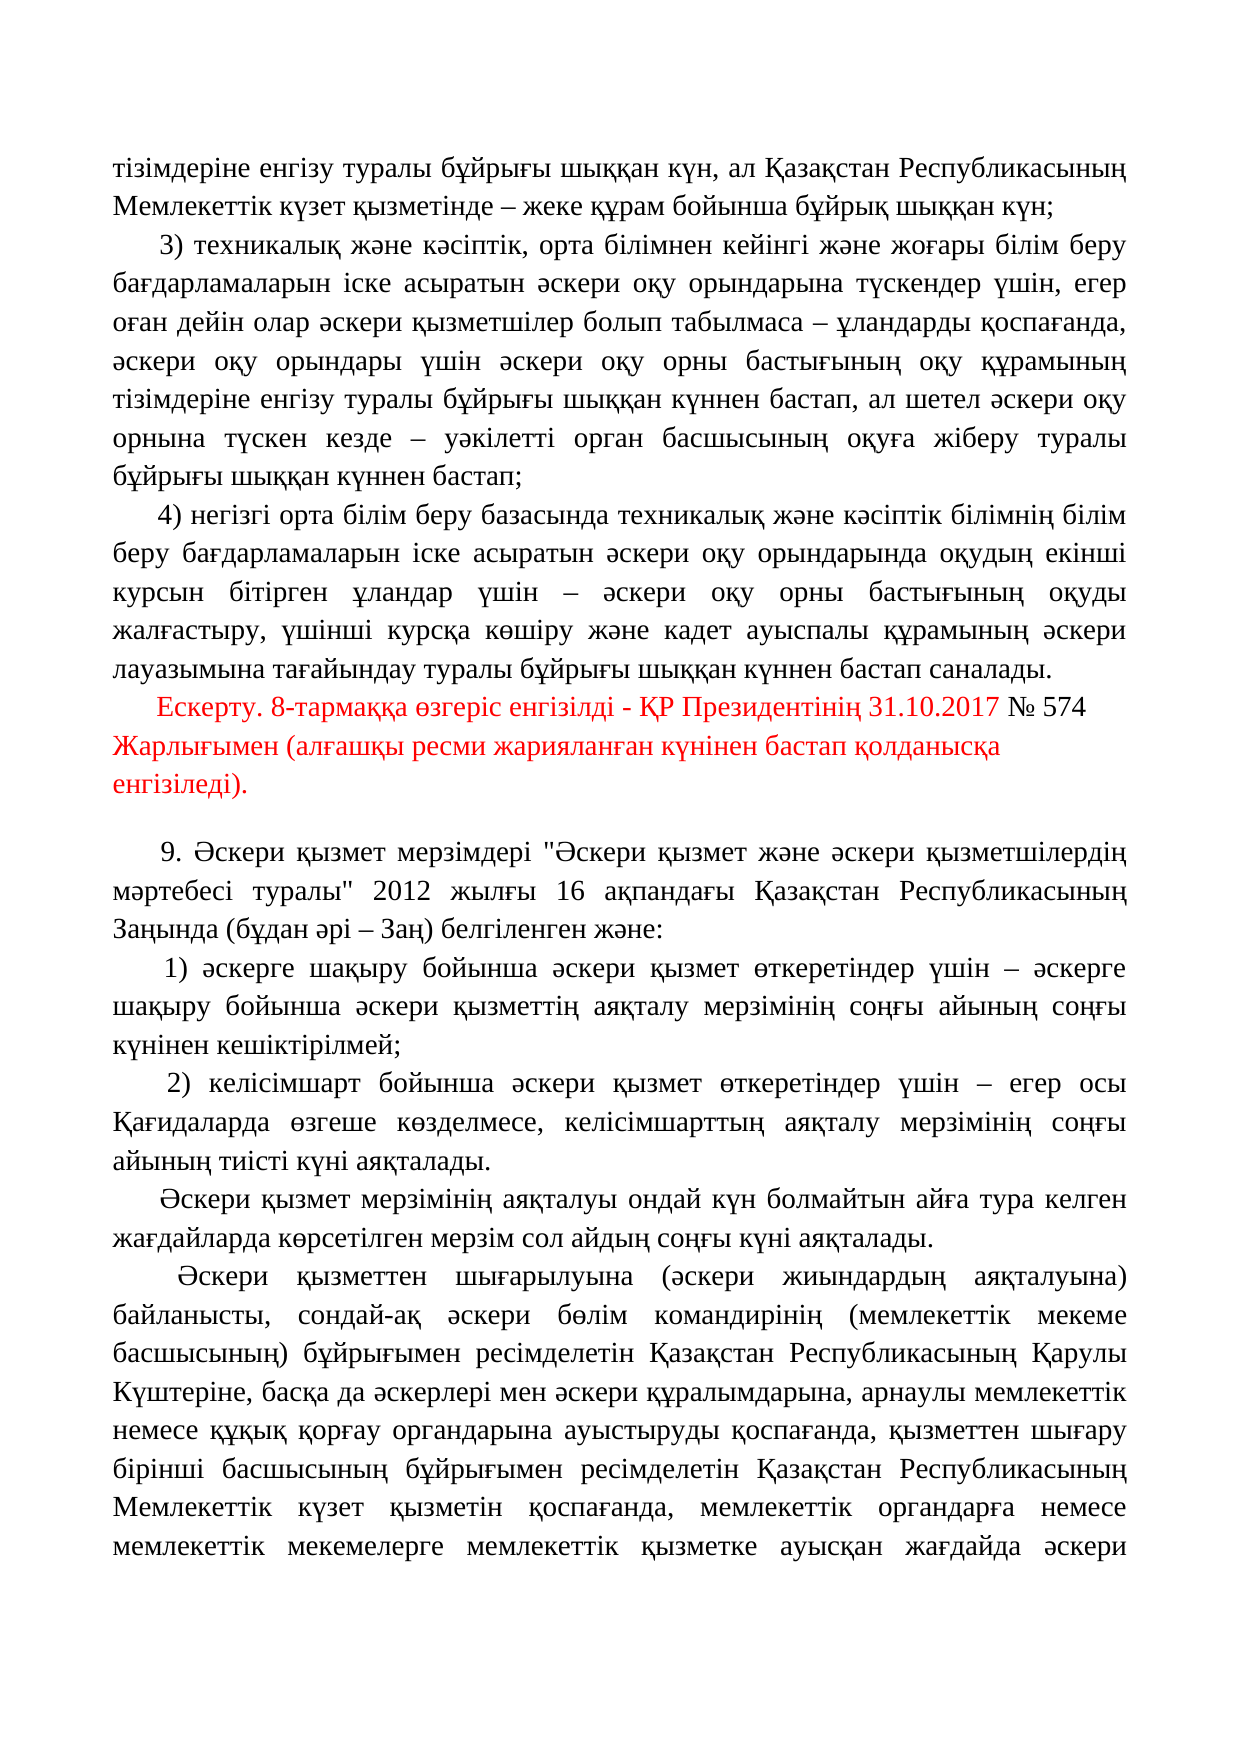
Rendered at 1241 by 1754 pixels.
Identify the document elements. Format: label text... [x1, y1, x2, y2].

text 4) негізгі орта білім беру базасында техникалық және кәсіптік білімнің білім беру бағдарламаларын іске асыратын əскери оқу орындарында оқудың екінші курсын бітірген ұландар үшін – əскери оқу орны бастығының оқуды жалғастыру, үшінші курсқа көшіру және кадет ауыспалы құрамының əскери лауазымына тағайындау туралы бұйрығы шыққан күннен бастап саналады. [112, 497, 1128, 684]
text 3) техникалық және кәсіптік, орта білімнен кейінгі және жоғары білім беру бағдарламаларын іске асыратын әскери оқу орындарына түскендер үшін, егер оған дейін олар әскери қызметшілер болып табылмаса – ұландарды қоспағанда, әскери оқу орындары үшін әскери оқу орны бастығының оқу құрамының тізімдеріне енгізу туралы бұйрығы шыққан күннен бастап, ал шетел әскери оқу орнына түскен кезде – уәкілетті орган басшысының оқуға жіберу туралы бұйрығы шыққан күннен бастап; [112, 227, 1128, 492]
text 1) әскерге шақыру бойынша әскери қызмет өткеретіндер үшін – әскерге шақыру бойынша әскери қызметтің аяқталу мерзімінің соңғы айының соңғы күнінен кешіктірілмей; [112, 950, 1128, 1061]
text 9. Әскери қызмет мерзімдері "Әскери қызмет және әскери қызметшілердің мәртебесі туралы" 2012 жылғы 16 ақпандағы Қазақстан Республикасының Заңында (бұдан әрі – Заң) белгіленген және: [112, 834, 1128, 945]
text 2) келісімшарт бойынша әскери қызмет өткеретіндер үшін – егер осы Қағидаларда өзгеше көзделмесе, келісімшарттың аяқталу мерзімінің соңғы айының тиісті күні аяқталады. [112, 1066, 1128, 1176]
text Әскери қызмет мерзімінің аяқталуы ондай күн болмайтын айға тура келген жағдайларда көрсетілген мерзім сол айдың соңғы күні аяқталады. [112, 1181, 1128, 1253]
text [112, 1258, 1128, 1562]
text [112, 150, 1128, 222]
text Ескерту. 8-тармаққа өзгеріс енгізілді - ҚР Президентінің 31.10.2017 № 574 Жарлығымен (алғашқы ресми жарияланған күнінен бастап қолданысқа енгізіледі). [112, 689, 1128, 830]
